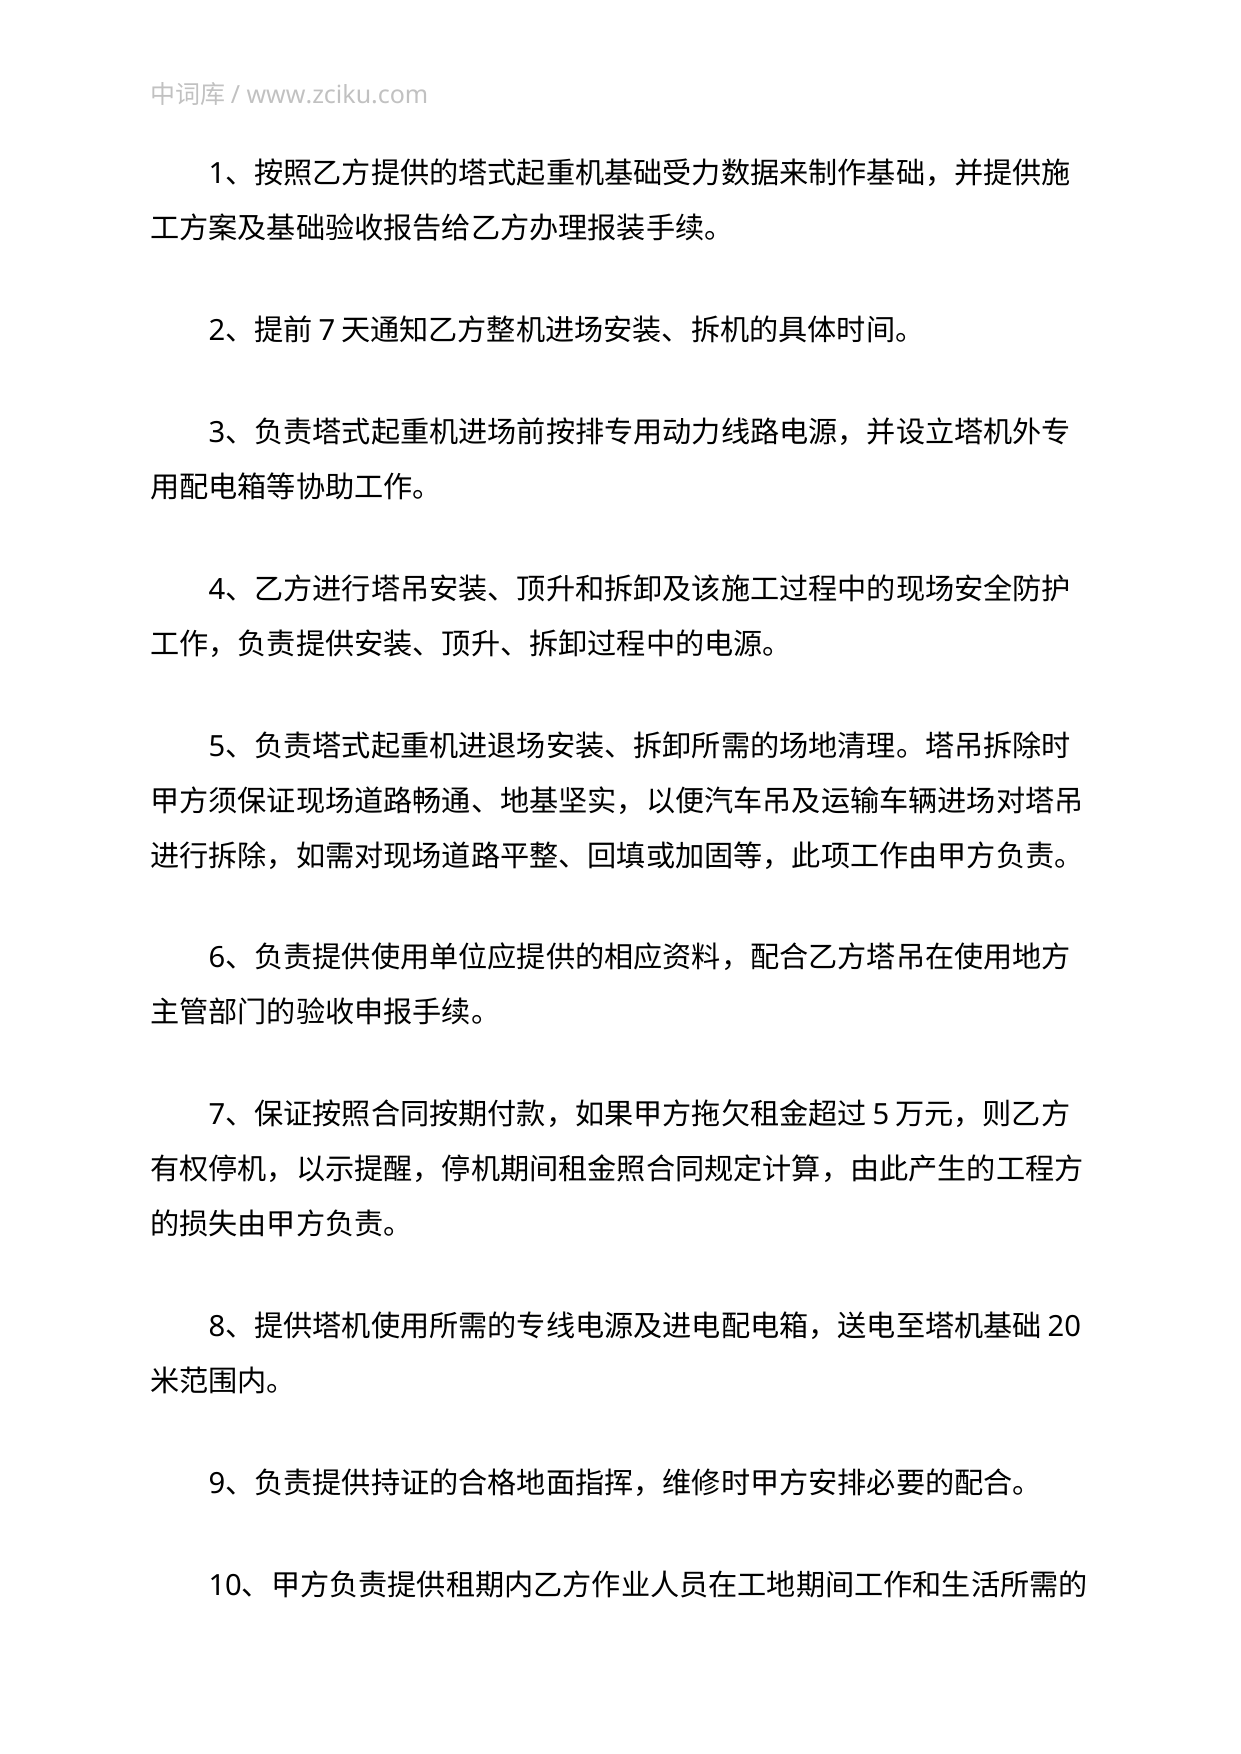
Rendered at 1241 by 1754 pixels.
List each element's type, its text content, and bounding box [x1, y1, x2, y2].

text 5、负责塔式起重机进退场安装、拆卸所需的场地清理。塔吊拆除时甲方须保证现场道路畅通、地基坚实，以便汽车吊及运输车辆进场对塔吊进行拆除，如需对现场道路平整、回填或加固等，此项工作由甲方负责。 [150, 722, 1090, 874]
text 2、提前7天通知乙方整机进场安装、拆机的具体时间。 [150, 307, 1090, 349]
text 8、提供塔机使用所需的专线电源及进电配电箱，送电至塔机基础20米范围内。 [150, 1302, 1090, 1400]
text 4、乙方进行塔吊安装、顶升和拆卸及该施工过程中的现场安全防护工作，负责提供安装、顶升、拆卸过程中的电源。 [150, 566, 1090, 663]
text 3、负责塔式起重机进场前按排专用动力线路电源，并设立塔机外专用配电箱等协助工作。 [150, 409, 1090, 506]
text 9、负责提供持证的合格地面指挥，维修时甲方安排必要的配合。 [150, 1459, 1090, 1502]
text 6、负责提供使用单位应提供的相应资料，配合乙方塔吊在使用地方主管部门的验收申报手续。 [150, 934, 1090, 1031]
text 1、按照乙方提供的塔式起重机基础受力数据来制作基础，并提供施工方案及基础验收报告给乙方办理报装手续。 [150, 150, 1090, 247]
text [150, 1561, 1090, 1603]
text 7、保证按照合同按期付款，如果甲方拖欠租金超过5万元，则乙方有权停机，以示提醒，停机期间租金照合同规定计算，由此产生的工程方的损失由甲方负责。 [150, 1091, 1090, 1243]
